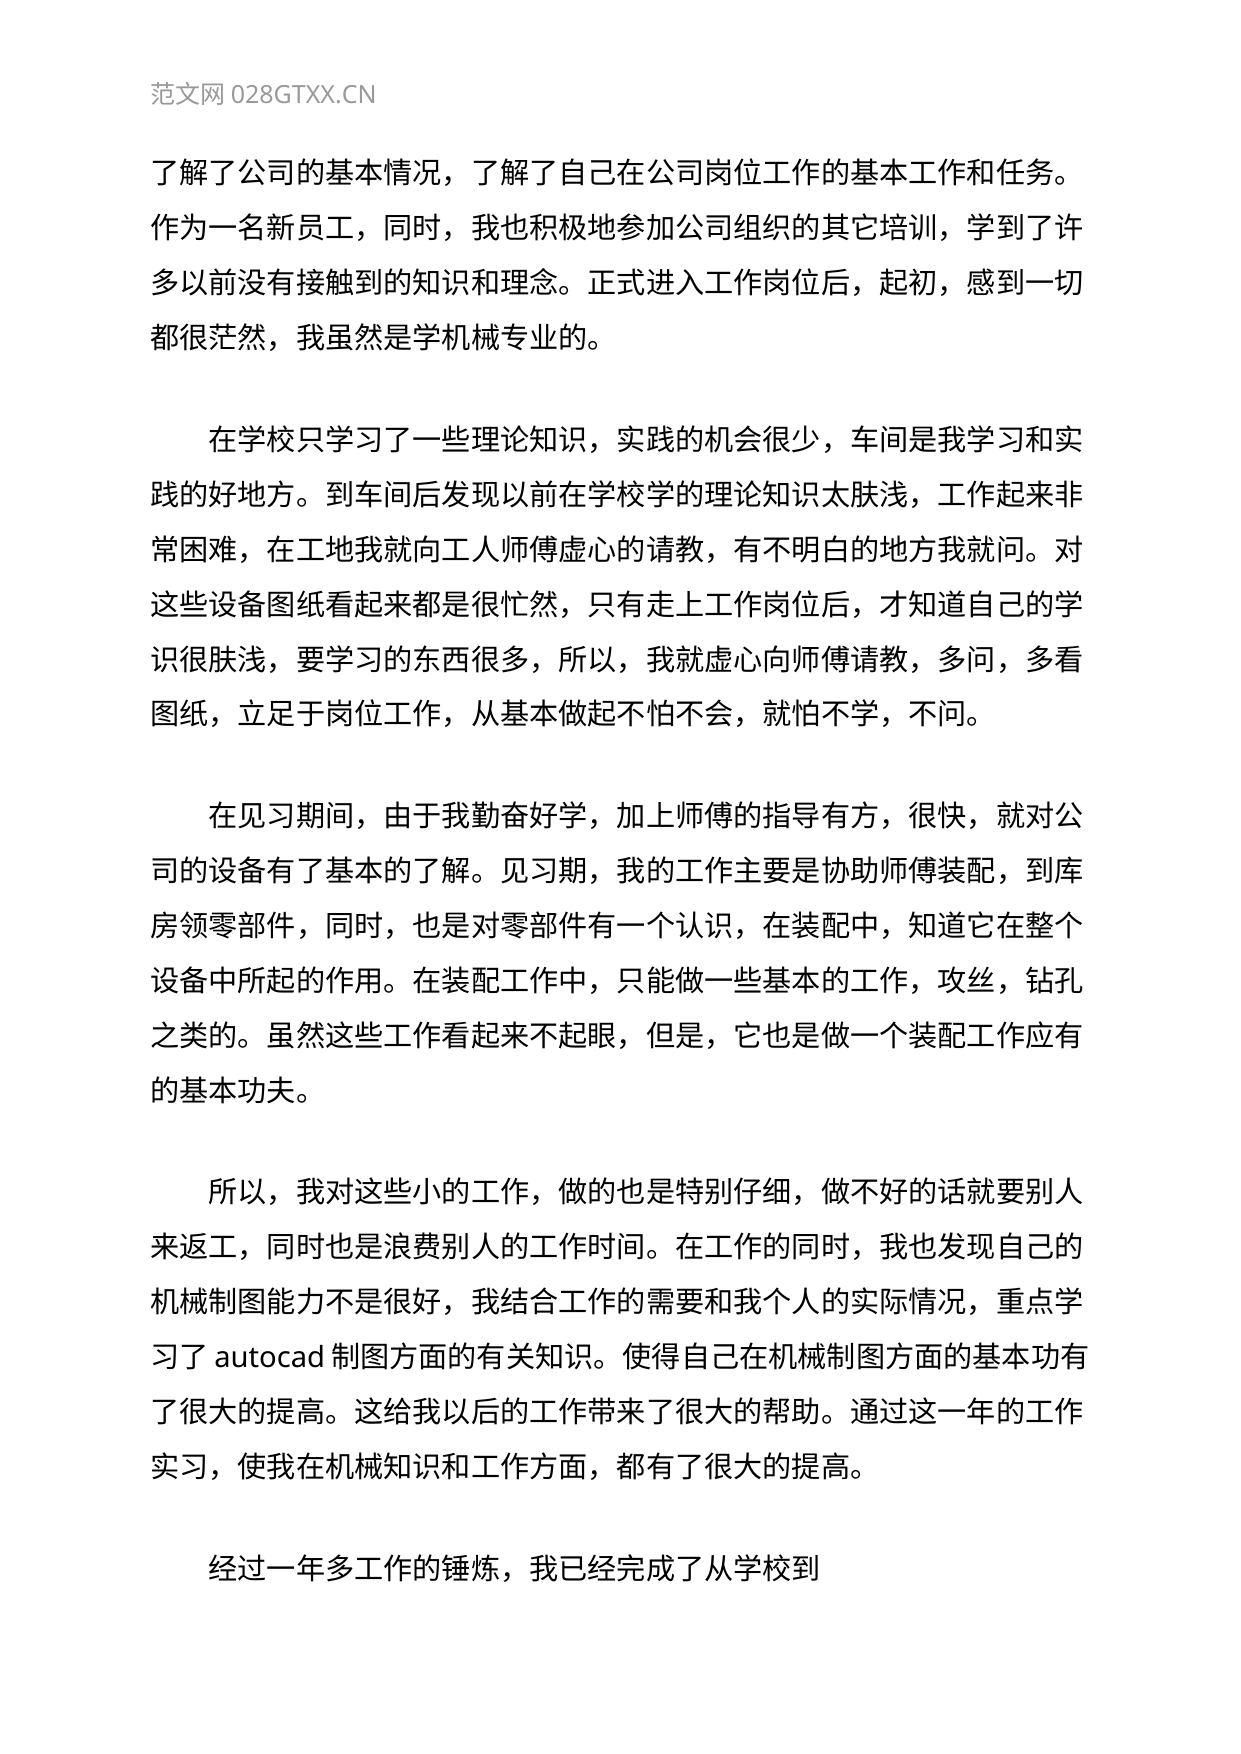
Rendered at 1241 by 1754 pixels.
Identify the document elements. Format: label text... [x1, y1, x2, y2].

text 所以，我对这些小的工作，做的也是特别仔细，做不好的话就要别人来返工，同时也是浪费别人的工作时间。在工作的同时，我也发现自己的机械制图能力不是很好，我结合工作的需要和我个人的实际情况，重点学习了autocad制图方面的有关知识。使得自己在机械制图方面的基本功有了很大的提高。这给我以后的工作带来了很大的帮助。通过这一年的工作实习，使我在机械知识和工作方面，都有了很大的提高。 [150, 1169, 1090, 1486]
text 经过一年多工作的锤炼，我已经完成了从学校到 [150, 1545, 1090, 1588]
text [150, 150, 1090, 357]
text 在学校只学习了一些理论知识，实践的机会很少，车间是我学习和实践的好地方。到车间后发现以前在学校学的理论知识太肤浅，工作起来非常困难，在工地我就向工人师傅虚心的请教，有不明白的地方我就问。对这些设备图纸看起来都是很忙然，只有走上工作岗位后，才知道自己的学识很肤浅，要学习的东西很多，所以，我就虚心向师傅请教，多问，多看图纸，立足于岗位工作，从基本做起不怕不会，就怕不学，不问。 [150, 416, 1090, 733]
text 在见习期间，由于我勤奋好学，加上师傅的指导有方，很快，就对公司的设备有了基本的了解。见习期，我的工作主要是协助师傅装配，到库房领零部件，同时，也是对零部件有一个认识，在装配中，知道它在整个设备中所起的作用。在装配工作中，只能做一些基本的工作，攻丝，钻孔之类的。虽然这些工作看起来不起眼，但是，它也是做一个装配工作应有的基本功夫。 [150, 793, 1090, 1109]
